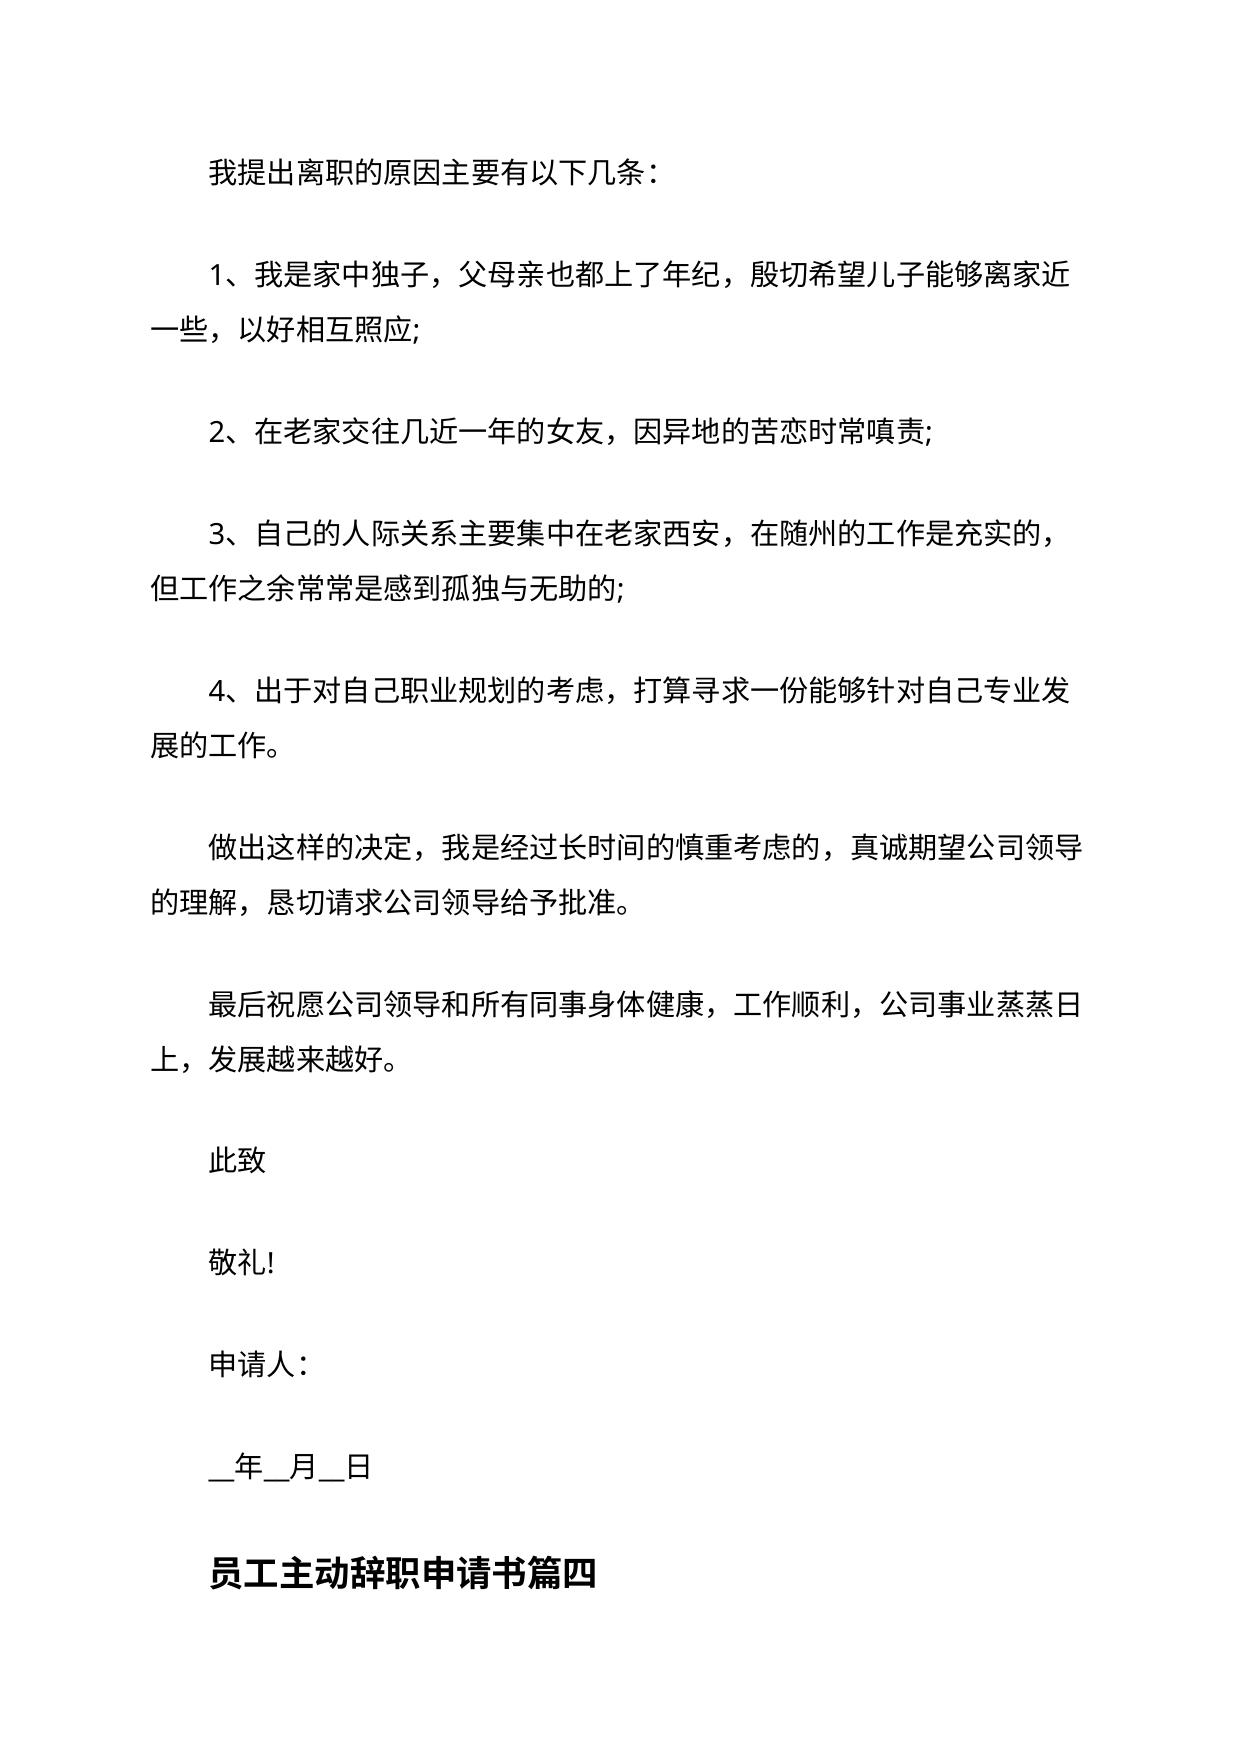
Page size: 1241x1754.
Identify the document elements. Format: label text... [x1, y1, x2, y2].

text __年__月__日 [150, 1443, 1090, 1486]
text 我提出离职的原因主要有以下几条： [150, 150, 1090, 192]
text 3、自己的人际关系主要集中在老家西安，在随州的工作是充实的，但工作之余常常是感到孤独与无助的; [150, 511, 1090, 608]
text 做出这样的决定，我是经过长时间的慎重考虑的，真诚期望公司领导的理解，恳切请求公司领导给予批准。 [150, 824, 1090, 922]
text 员工主动辞职申请书篇四 [150, 1545, 1090, 1597]
text 敬礼! [150, 1239, 1090, 1282]
text 申请人： [150, 1342, 1090, 1384]
text 2、在老家交往几近一年的女友，因异地的苦恋时常嗔责; [150, 409, 1090, 451]
text 1、我是家中独子，父母亲也都上了年纪，殷切希望儿子能够离家近一些，以好相互照应; [150, 252, 1090, 349]
text 最后祝愿公司领导和所有同事身体健康，工作顺利，公司事业蒸蒸日上，发展越来越好。 [150, 981, 1090, 1078]
text 4、出于对自己职业规划的考虑，打算寻求一份能够针对自己专业发展的工作。 [150, 668, 1090, 765]
text 此致 [150, 1138, 1090, 1180]
